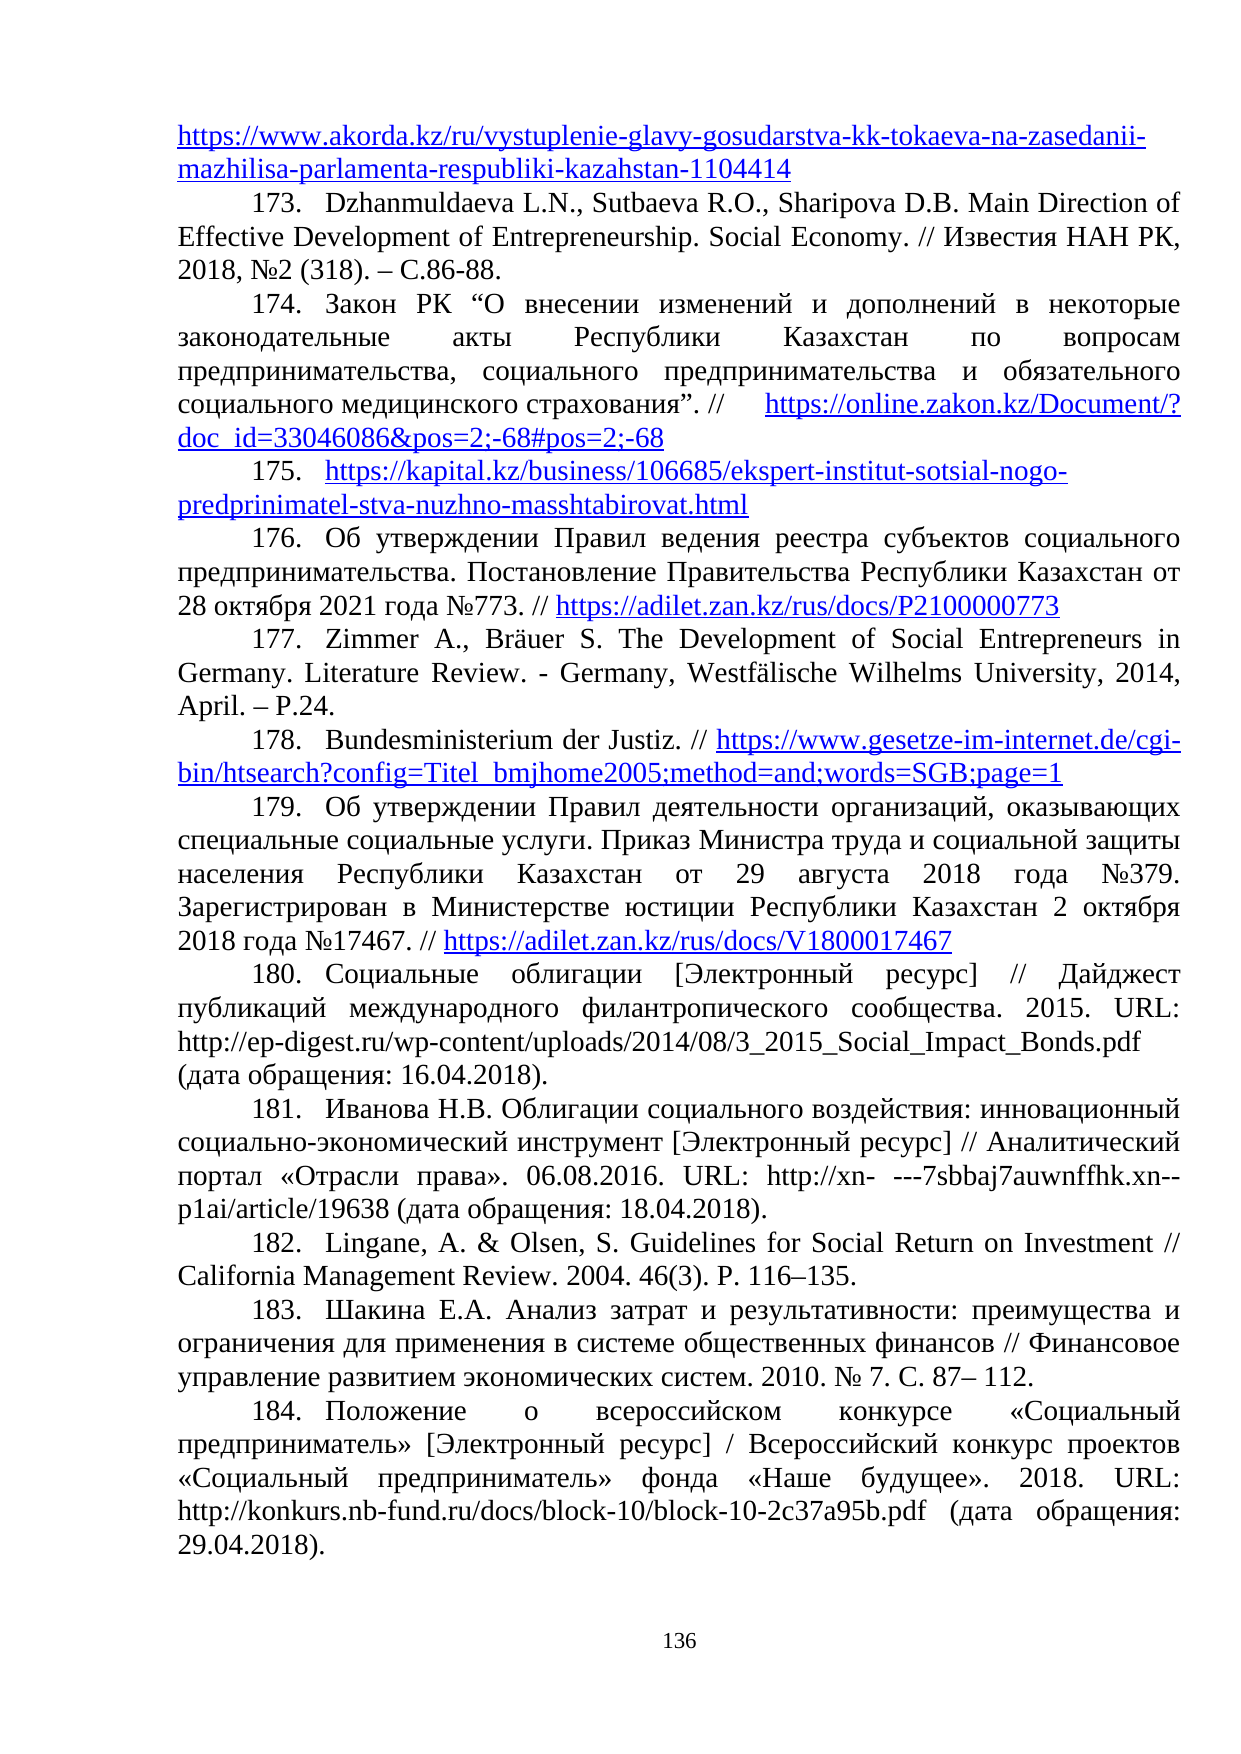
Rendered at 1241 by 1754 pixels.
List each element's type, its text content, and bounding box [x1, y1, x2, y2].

list Положение о всероссийском конкурсе «Социальный предприниматель» [Электронный ресурс] / Всероссийский конкурс проектов «Социальный предприниматель» фонда «Наше будущее». 2018. URL: http://konkurs.nb-fund.ru/docs/block-10/block-10-2c37a95b.pdf (дата обращения: 29.04.2018). [177, 1393, 1181, 1560]
list Bundesministerium der Justiz. // https://www.gesetze-im-internet.de/cgi-bin/htsearch?config=Titel_bmjhome2005;method=and;words=SGB;page=1 [177, 722, 1181, 789]
list Dzhanmuldaeva L.N., Sutbaeva R.O., Sharipova D.B. Main Direction of Effective Development of Entrepreneurship. Social Economy. // Известия НАН РК, 2018, №2 (318). – С.86-88. [177, 185, 1181, 286]
list https://kapital.kz/business/106685/ekspert-institut-sotsial-nogo-predprinimatel-stva-nuzhno-masshtabirovat.html [177, 453, 1181, 521]
list Социальные облигации [Электронный ресурс] // Дайджест публикаций международного филантропического сообщества. 2015. URL: http://ep-digest.ru/wp-content/uploads/2014/08/3_2015_Social_Impact_Bonds.pdf (дата обращения: 16.04.2018). [177, 957, 1181, 1091]
list Zimmer A., Bräuer S. The Development of Social Entrepreneurs in Germany. Literature Review. - Germany, Westfälische Wilhelms University, 2014, April. – P.24. [177, 621, 1181, 722]
list Об утверждении Правил деятельности организаций, оказывающих специальные социальные услуги. Приказ Министра труда и социальной защиты населения Республики Казахстан от 29 августа 2018 года №379. Зарегистрирован в Министерстве юстиции Республики Казахстан 2 октября 2018 года №17467. // https://adilet.zan.kz/rus/docs/V1800017467 [177, 789, 1181, 957]
list Иванова Н.В. Облигации социального воздействия: инновационный социально-экономический инструмент [Электронный ресурс] // Аналитический портал «Отрасли права». 06.08.2016. URL: http://xn- ---7sbbaj7auwnffhk.xn--p1ai/article/19638 (дата обращения: 18.04.2018). [177, 1091, 1181, 1225]
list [177, 118, 1181, 185]
list Шакина Е.А. Анализ затрат и результативности: преимущества и ограничения для применения в системе общественных финансов // Финансовое управление развитием экономических систем. 2010. № 7. С. 87– 112. [177, 1292, 1181, 1393]
list Об утверждении Правил ведения реестра субъектов социального предпринимательства. Постановление Правительства Республики Казахстан от 28 октября 2021 года №773. // https://adilet.zan.kz/rus/docs/P2100000773 [177, 521, 1181, 621]
list Lingane, A. & Olsen, S. Guidelines for Social Return on Investment // California Management Review. 2004. 46(3). P. 116–135. [177, 1225, 1181, 1292]
list Закон РК “О внесении изменений и дополнений в некоторые законодательные акты Республики Казахстан по вопросам предпринимательства, социального предпринимательства и обязательного социального медицинского страхования”. // https://online.zakon.kz/Document/?doc_id=33046086&pos=2;-68#pos=2;-68 [177, 286, 1181, 453]
